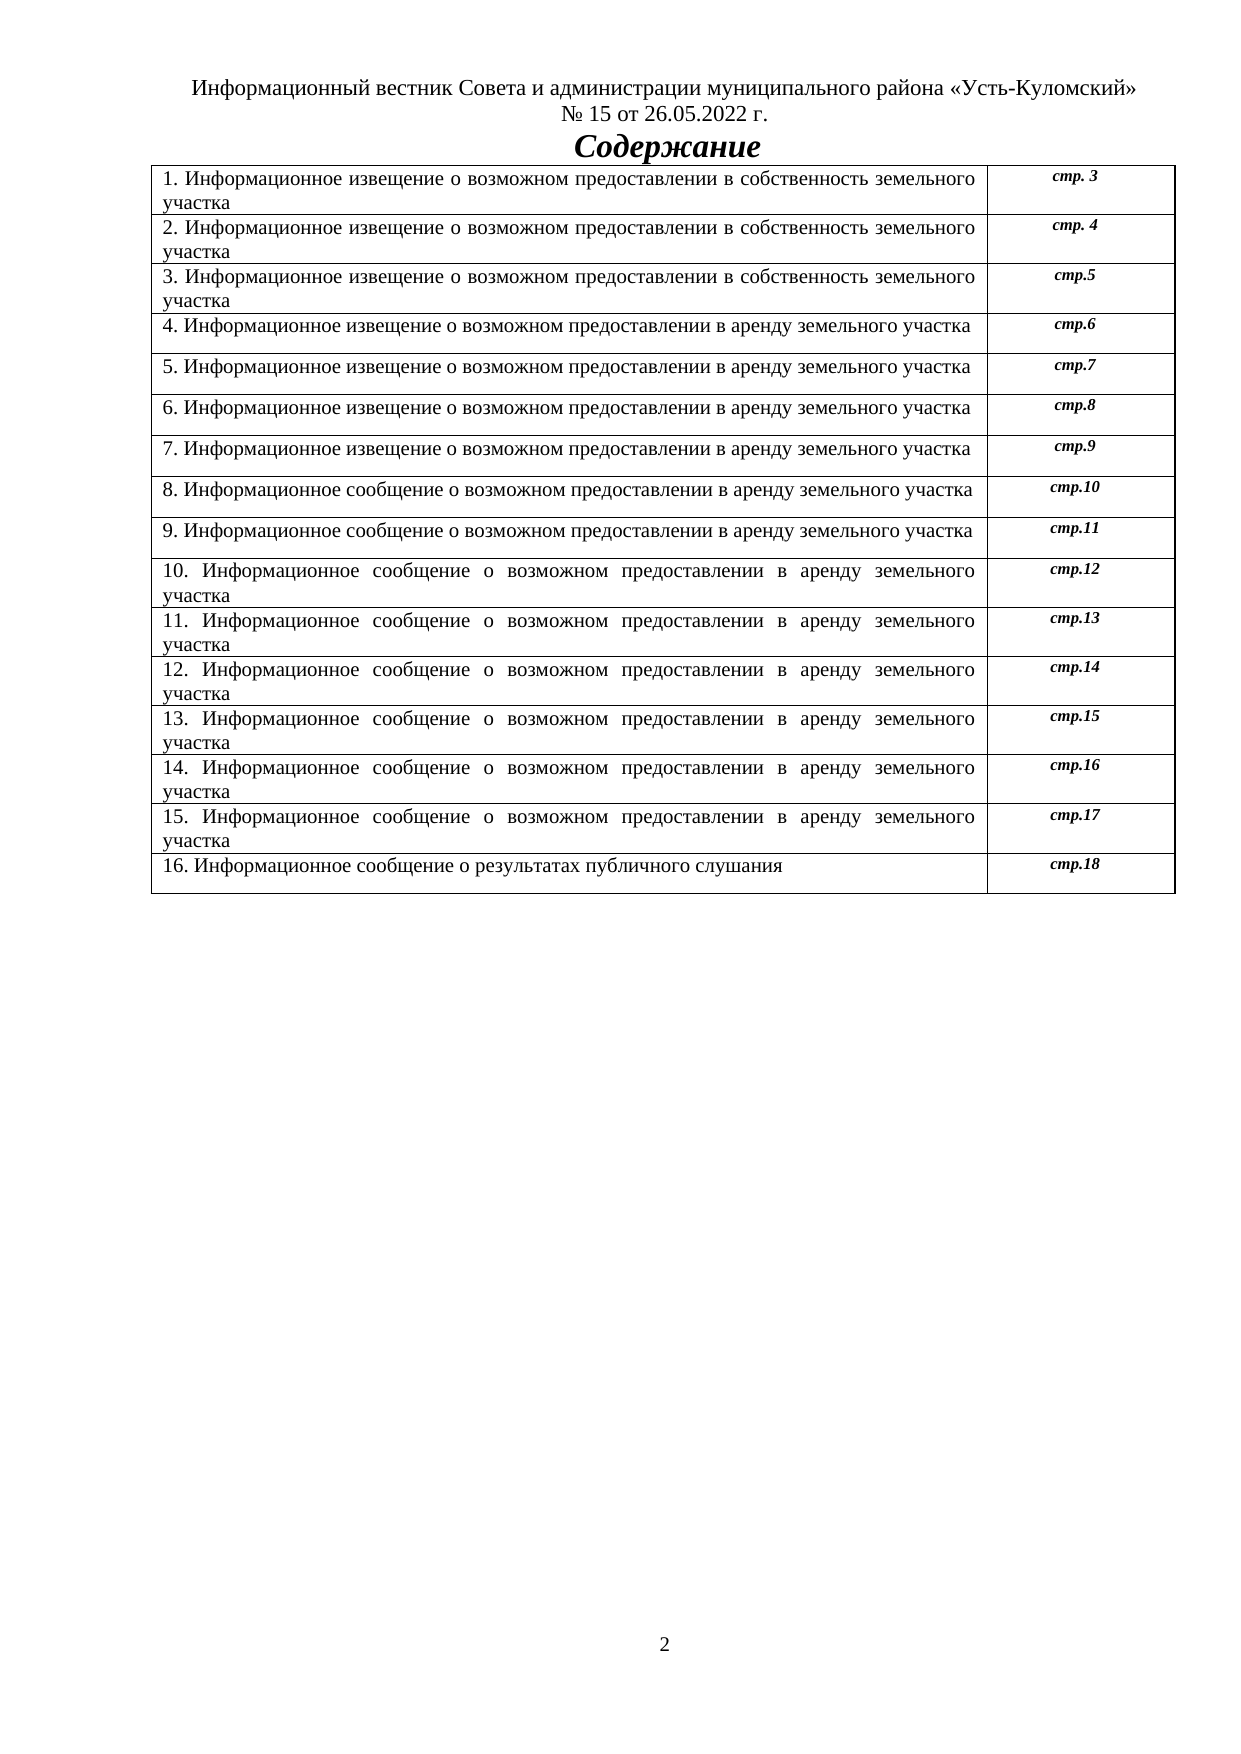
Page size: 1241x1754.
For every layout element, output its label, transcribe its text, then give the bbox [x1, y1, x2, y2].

table_cell стр.6 [988, 314, 1174, 353]
table_cell 5. Информационное извещение о возможном предоставлении в аренду земельного участка [152, 354, 987, 394]
table_cell 9. Информационное сообщение о возможном предоставлении в аренду земельного участка [152, 518, 987, 557]
table_header 1. Информационное извещение о возможном предоставлении в собственность земельного участка [152, 166, 987, 214]
table_header стр. 3 [988, 166, 1174, 214]
table_cell стр.14 [988, 657, 1174, 705]
table_cell 11. Информационное сообщение о возможном предоставлении в аренду земельного участка [152, 608, 987, 656]
table_cell стр. 4 [988, 215, 1174, 263]
table_cell 10. Информационное сообщение о возможном предоставлении в аренду земельного участка [152, 559, 987, 607]
table_cell 12. Информационное сообщение о возможном предоставлении в аренду земельного участка [152, 657, 987, 705]
table_cell стр.7 [988, 354, 1174, 394]
table_cell 7. Информационное извещение о возможном предоставлении в аренду земельного участка [152, 436, 987, 476]
table_cell стр.9 [988, 436, 1174, 476]
table_cell 6. Информационное извещение о возможном предоставлении в аренду земельного участка [152, 395, 987, 435]
table_cell 3. Информационное извещение о возможном предоставлении в собственность земельного участка [152, 264, 987, 312]
table_cell стр.10 [988, 477, 1174, 517]
table_cell стр.18 [988, 854, 1174, 893]
table_cell стр.15 [988, 706, 1174, 754]
table_cell стр.5 [988, 264, 1174, 312]
table_cell 13. Информационное сообщение о возможном предоставлении в аренду земельного участка [152, 706, 987, 754]
table_cell 4. Информационное извещение о возможном предоставлении в аренду земельного участка [152, 314, 987, 353]
title Содержание [162, 127, 1172, 165]
table_cell стр.12 [988, 559, 1174, 607]
table_cell 14. Информационное сообщение о возможном предоставлении в аренду земельного участка [152, 755, 987, 803]
table_cell 16. Информационное сообщение о результатах публичного слушания [152, 854, 987, 893]
table_cell стр.16 [988, 755, 1174, 803]
table_cell 15. Информационное сообщение о возможном предоставлении в аренду земельного участка [152, 804, 987, 852]
table_cell стр.8 [988, 395, 1174, 435]
table_cell стр.13 [988, 608, 1174, 656]
table_cell 8. Информационное сообщение о возможном предоставлении в аренду земельного участка [152, 477, 987, 517]
table_cell 2. Информационное извещение о возможном предоставлении в собственность земельного участка [152, 215, 987, 263]
table_cell стр.11 [988, 518, 1174, 557]
table_cell стр.17 [988, 804, 1174, 852]
